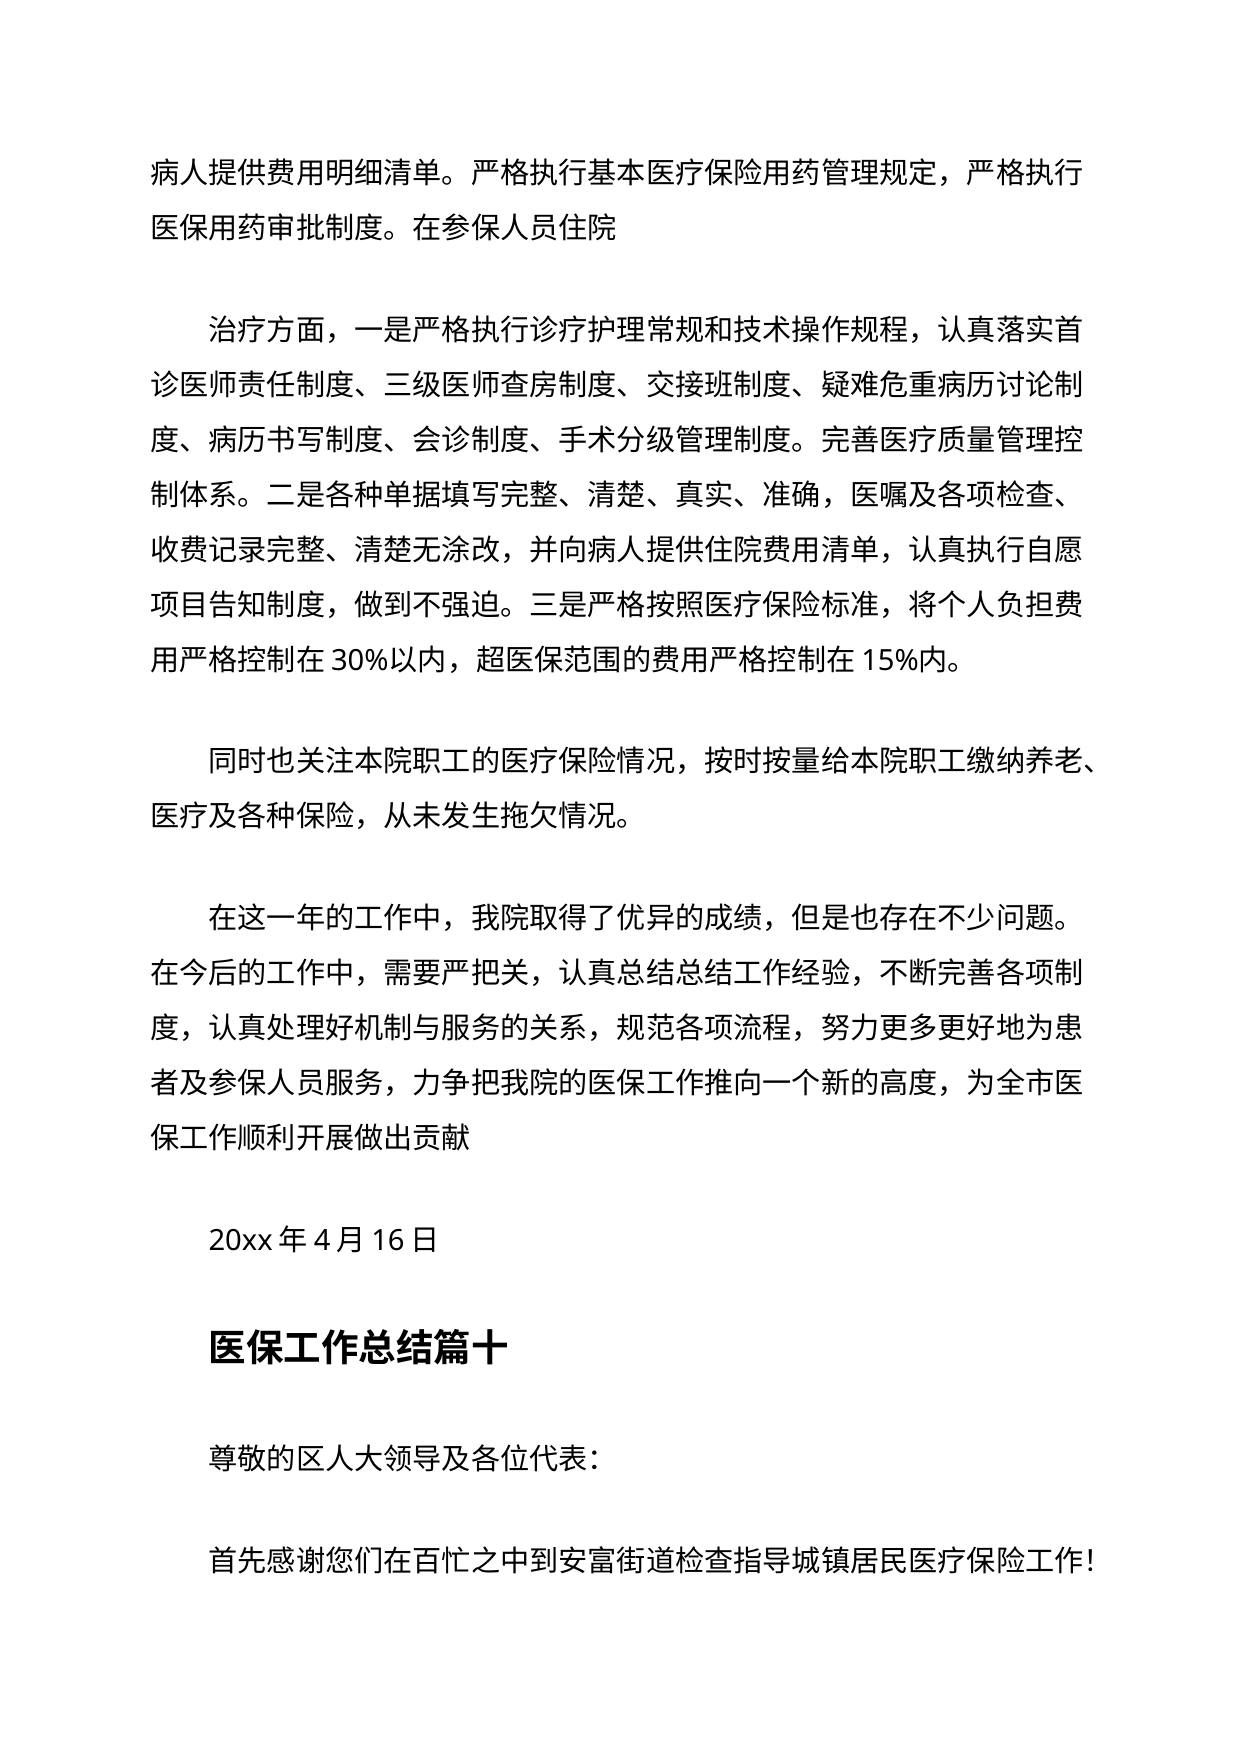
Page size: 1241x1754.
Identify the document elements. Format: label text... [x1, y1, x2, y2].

text 同时也关注本院职工的医疗保险情况，按时按量给本院职工缴纳养老、医疗及各种保险，从未发生拖欠情况。 [150, 738, 1090, 835]
text 尊敬的区人大领导及各位代表： [150, 1435, 1090, 1478]
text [150, 1537, 1090, 1579]
text 治疗方面，一是严格执行诊疗护理常规和技术操作规程，认真落实首诊医师责任制度、三级医师查房制度、交接班制度、疑难危重病历讨论制度、病历书写制度、会诊制度、手术分级管理制度。完善医疗质量管理控制体系。二是各种单据填写完整、清楚、真实、准确，医嘱及各项检查、收费记录完整、清楚无涂改，并向病人提供住院费用清单，认真执行自愿项目告知制度，做到不强迫。三是严格按照医疗保险标准，将个人负担费用严格控制在30%以内，超医保范围的费用严格控制在15%内。 [150, 307, 1090, 678]
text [150, 150, 1090, 247]
text 在这一年的工作中，我院取得了优异的成绩，但是也存在不少问题。在今后的工作中，需要严把关，认真总结总结工作经验，不断完善各项制度，认真处理好机制与服务的关系，规范各项流程，努力更多更好地为患者及参保人员服务，力争把我院的医保工作推向一个新的高度，为全市医保工作顺利开展做出贡献 [150, 895, 1090, 1157]
text 医保工作总结篇十 [150, 1318, 1090, 1372]
text 20xx年4月16日 [150, 1216, 1090, 1258]
